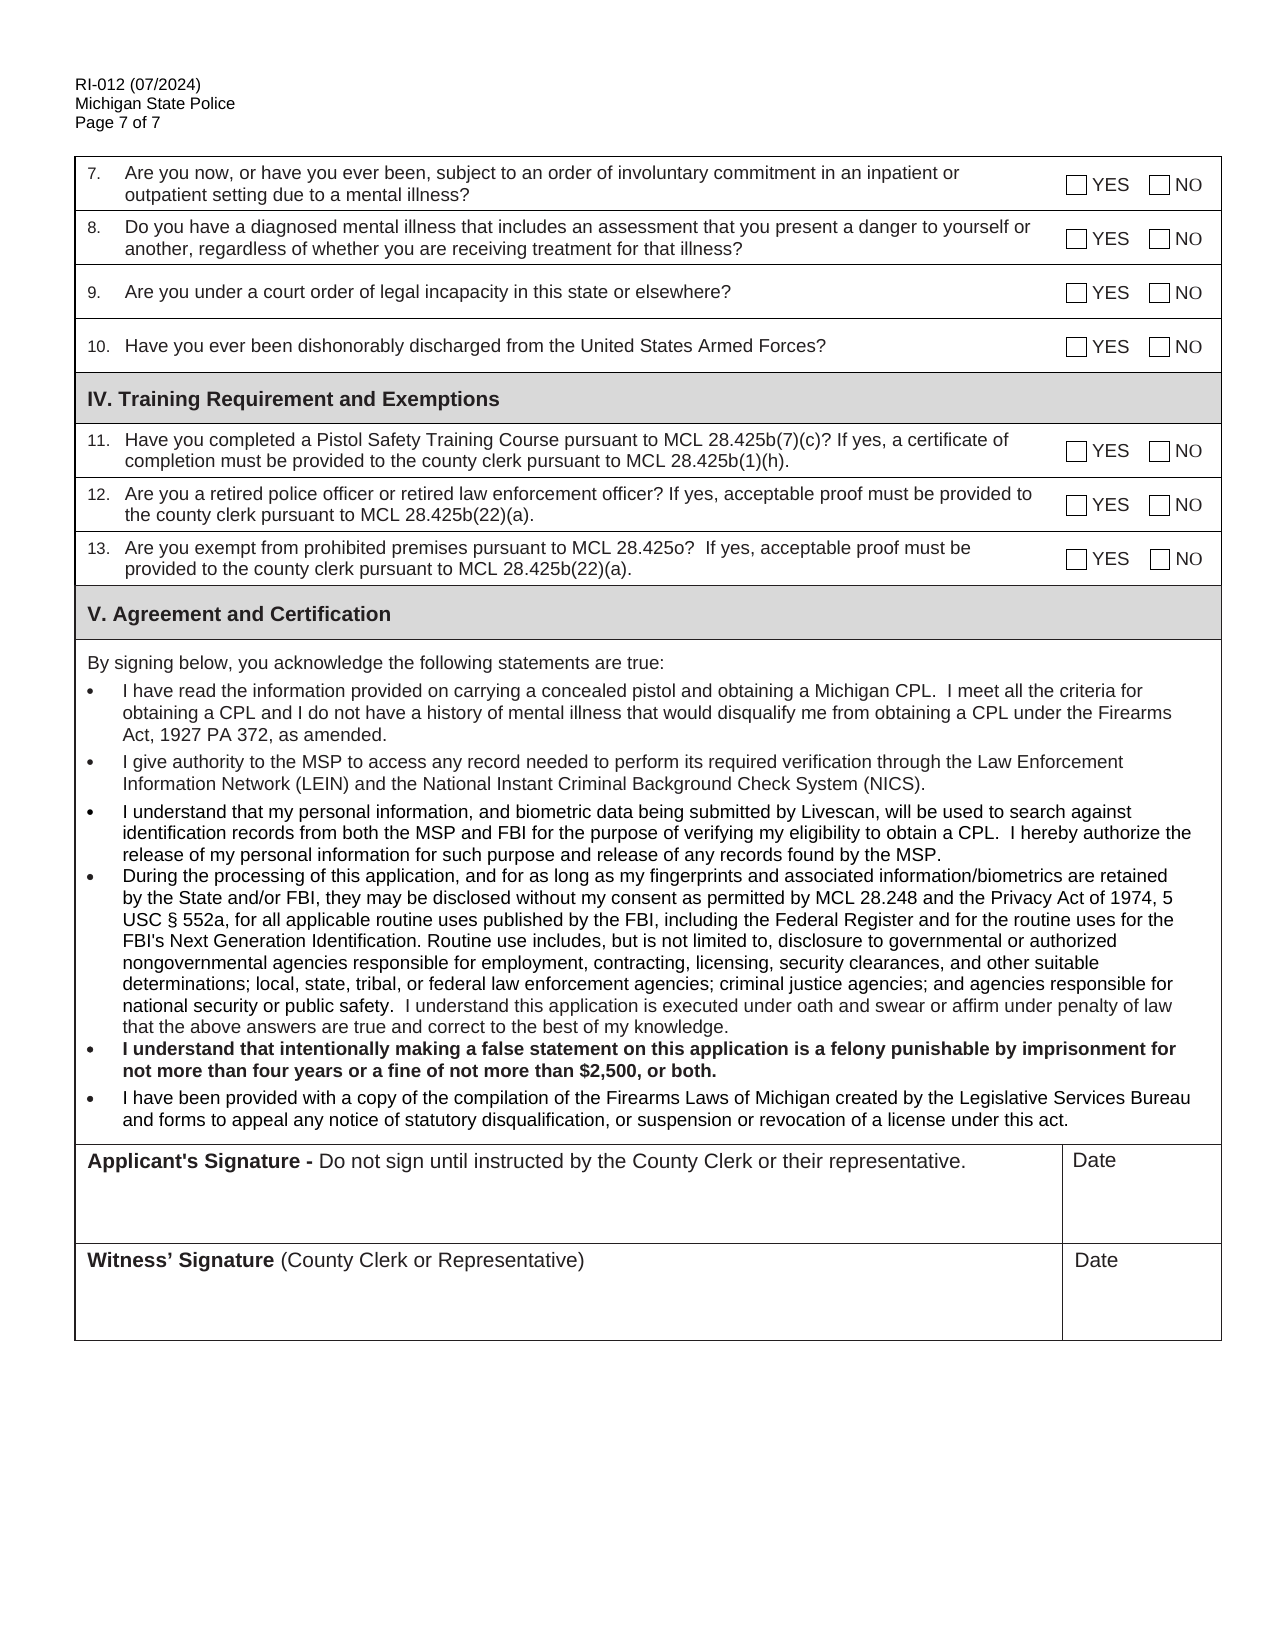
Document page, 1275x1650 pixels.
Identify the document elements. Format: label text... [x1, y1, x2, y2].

table_cell Are you a retired police officer or retired law enforcement officer? If yes, acceptable proof must be provided to the county clerk pursuant to MCL 28.425b(22)(a). [76, 478, 1053, 531]
table_cell V. Agreement and Certification [76, 586, 1221, 639]
table_cell YES NO [1053, 319, 1221, 372]
table_cell IV. Training Requirement and Exemptions [76, 373, 1221, 423]
table_cell Date [1063, 1244, 1221, 1340]
table_cell By signing below, you acknowledge the following statements are true: I have read the information provided on carrying a concealed pistol and obtaining a Michigan CPL. I meet all the criteria for obtaining a CPL and I do not have a history of mental illness that would disqualify me from obtaining a CPL under the Firearms Act, 1927 PA 372, as amended. I give authority to the MSP to access any record needed to perform its required verification through the Law Enforcement Information Network (LEIN) and the National Instant Criminal Background Check System (NICS). I understand that my personal information, and biometric data being submitted by Livescan, will be used to search against identification records from both the MSP and FBI for the purpose of verifying my eligibility to obtain a CPL. I hereby authorize the release of my personal information for such purpose and release of any records found by the MSP. During the processing of this application, and for as long as my fingerprints and associated information/biometrics are retained by the State and/or FBI, they may be disclosed without my consent as permitted by MCL 28.248 and the Privacy Act of 1974, 5 USC § 552a, for all applicable routine uses published by the FBI, including the Federal Register and for the routine uses for the FBI's Next Generation Identification. Routine use includes, but is not limited to, disclosure to governmental or authorized nongovernmental agencies responsible for employment, contracting, licensing, security clearances, and other suitable determinations; local, state, tribal, or federal law enforcement agencies; criminal justice agencies; and agencies responsible for national security or public safety. I understand this application is executed under oath and swear or affirm under penalty of law that the above answers are true and correct to the best of my knowledge. I understand that intentionally making a false statement on this application is a felony punishable by imprisonment for not more than four years or a fine of not more than $2,500, or both. I have been provided with a copy of the compilation of the Firearms Laws of Michigan created by the Legislative Services Bureau and forms to appeal any notice of statutory disqualification, or suspension or revocation of a license under this act. [76, 640, 1221, 1144]
table_cell YES NO [1053, 265, 1221, 318]
table_cell Applicant's Signature - Do not sign until instructed by the County Clerk or their representative. [76, 1145, 1062, 1243]
table_cell YES NO [1053, 424, 1221, 477]
table_cell Are you now, or have you ever been, subject to an order of involuntary commitment in an inpatient or outpatient setting due to a mental illness? [76, 157, 1053, 210]
table_cell Witness’ Signature (County Clerk or Representative) [76, 1244, 1062, 1340]
table_cell YES NO [1053, 211, 1221, 264]
table_cell Are you exempt from prohibited premises pursuant to MCL 28.425o? If yes, acceptable proof must be provided to the county clerk pursuant to MCL 28.425b(22)(a). [76, 532, 1053, 585]
table_cell YES NO [1053, 157, 1221, 210]
table_cell Are you under a court order of legal incapacity in this state or elsewhere? [76, 265, 1053, 318]
table_cell Do you have a diagnosed mental illness that includes an assessment that you present a danger to yourself or another, regardless of whether you are receiving treatment for that illness? [76, 211, 1053, 264]
table_cell Have you ever been dishonorably discharged from the United States Armed Forces? [76, 319, 1053, 372]
table_cell YES NO [1053, 478, 1221, 531]
table_cell Have you completed a Pistol Safety Training Course pursuant to MCL 28.425b(7)(c)? If yes, a certificate of completion must be provided to the county clerk pursuant to MCL 28.425b(1)(h). [76, 424, 1053, 477]
table_cell Date [1063, 1145, 1221, 1243]
table_cell YES NO [1053, 532, 1221, 585]
